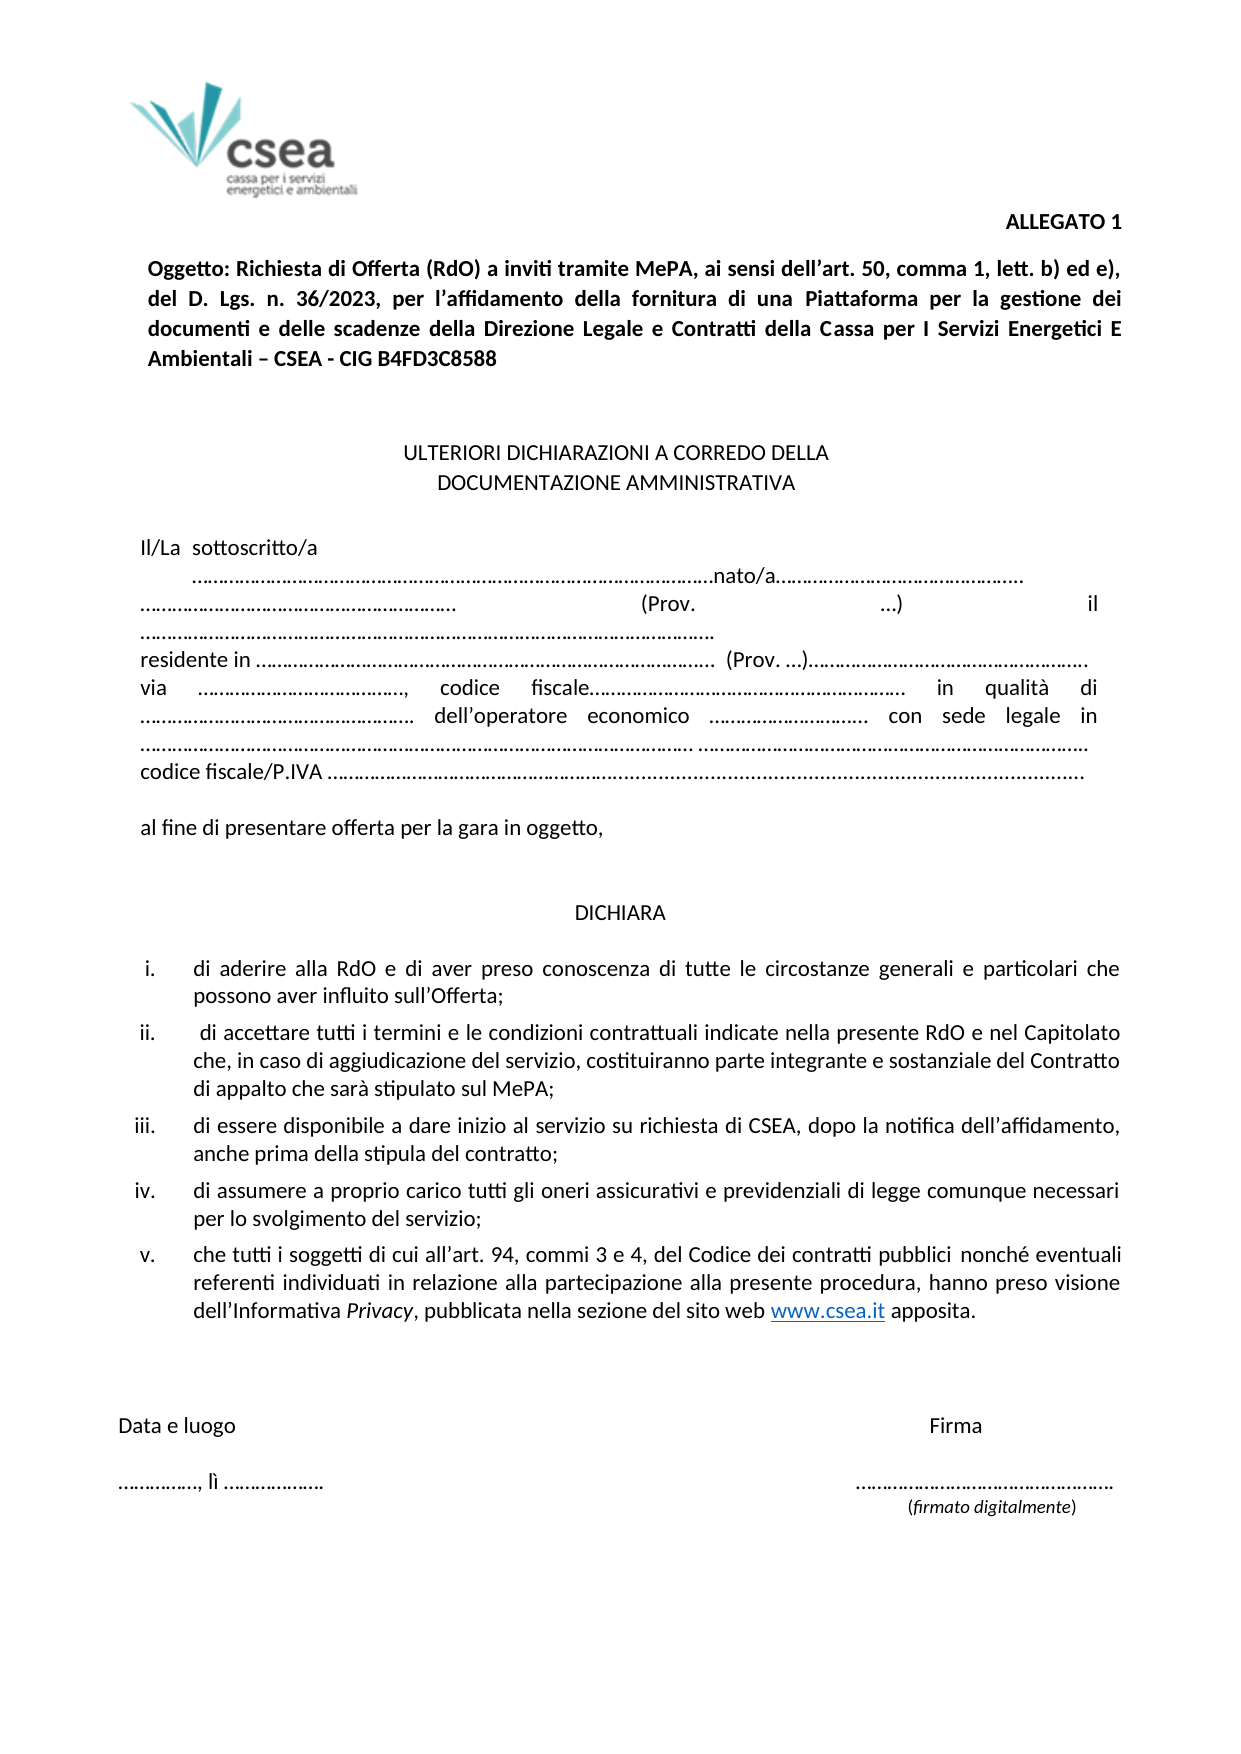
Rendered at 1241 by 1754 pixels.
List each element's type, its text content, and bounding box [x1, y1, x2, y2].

list di accettare tutti i termini e le condizioni contrattuali indicate nella presente RdO e nel Capitolato che, in caso di aggiudicazione del servizio, costituiranno parte integrante e sostanziale del Contratto di appalto che sarà stipulato sul MePA; [156, 1018, 1122, 1102]
text residente in …………………………………………………………………………... (Prov. …)…………………………………………….. [140, 645, 1099, 673]
text codice fiscale/P.IVA ……………………………………………….................................................................................. [140, 757, 1099, 786]
list che tutti i soggetti di cui all’art. 94, commi 3 e 4, del Codice dei contratti pubblici nonché eventuali referenti individuati in relazione alla partecipazione alla presente procedura, hanno preso visione dell’Informativa Privacy, pubblicata nella sezione del sito web www.csea.it apposita. [156, 1240, 1122, 1324]
list di essere disponibile a dare inizio al servizio su richiesta di CSEA, dopo la notifica dell’affidamento, anche prima della stipula del contratto; [156, 1111, 1122, 1167]
text ……………, lì ………………. …………………………………………. [118, 1467, 1122, 1495]
text ULTERIORI DICHIARAZIONI A CORREDO DELLA DOCUMENTAZIONE AMMINISTRATIVA [342, 438, 891, 496]
text Oggetto: Richiesta di Offerta (RdO) a inviti tramite MePA, ai sensi dell’art. 50, comma 1, lett. b) ed e), del D. Lgs. n. 36/2023, per l’affidamento della fornitura di una Piattaforma per la gestione dei documenti e delle scadenze della Direzione Legale e Contratti della Cassa per I Servizi Energetici E Ambientali – CSEA - CIG B4FD3C8588 [148, 254, 1122, 372]
text (firmato digitalmente) [118, 1495, 1122, 1518]
text via …………………………………, codice fiscale…………………………………………………… in qualità di ……………………………………………. dell’operatore economico ………………………... con sede legale in …………………………………………………………………………………………… ……………………………………………………………….. [140, 673, 1099, 757]
list di assumere a proprio carico tutti gli oneri assicurativi e previdenziali di legge comunque necessari per lo svolgimento del servizio; [156, 1176, 1122, 1232]
picture [118, 73, 369, 207]
text Data e luogo Firma [118, 1411, 1122, 1439]
text ALLEGATO 1 [118, 207, 1122, 235]
text Il/La sottoscritto/a ………………………………………………………………………………………nato/a………………………………………..…………………………………………………… (Prov. …) il ………………………………………………………………………………………………. [140, 533, 1099, 645]
text al fine di presentare offerta per la gara in oggetto, [140, 813, 1099, 842]
list di aderire alla RdO e di aver preso conoscenza di tutte le circostanze generali e particolari che possono aver influito sull’Offerta; [156, 954, 1122, 1010]
text DICHIARA [118, 898, 1122, 926]
